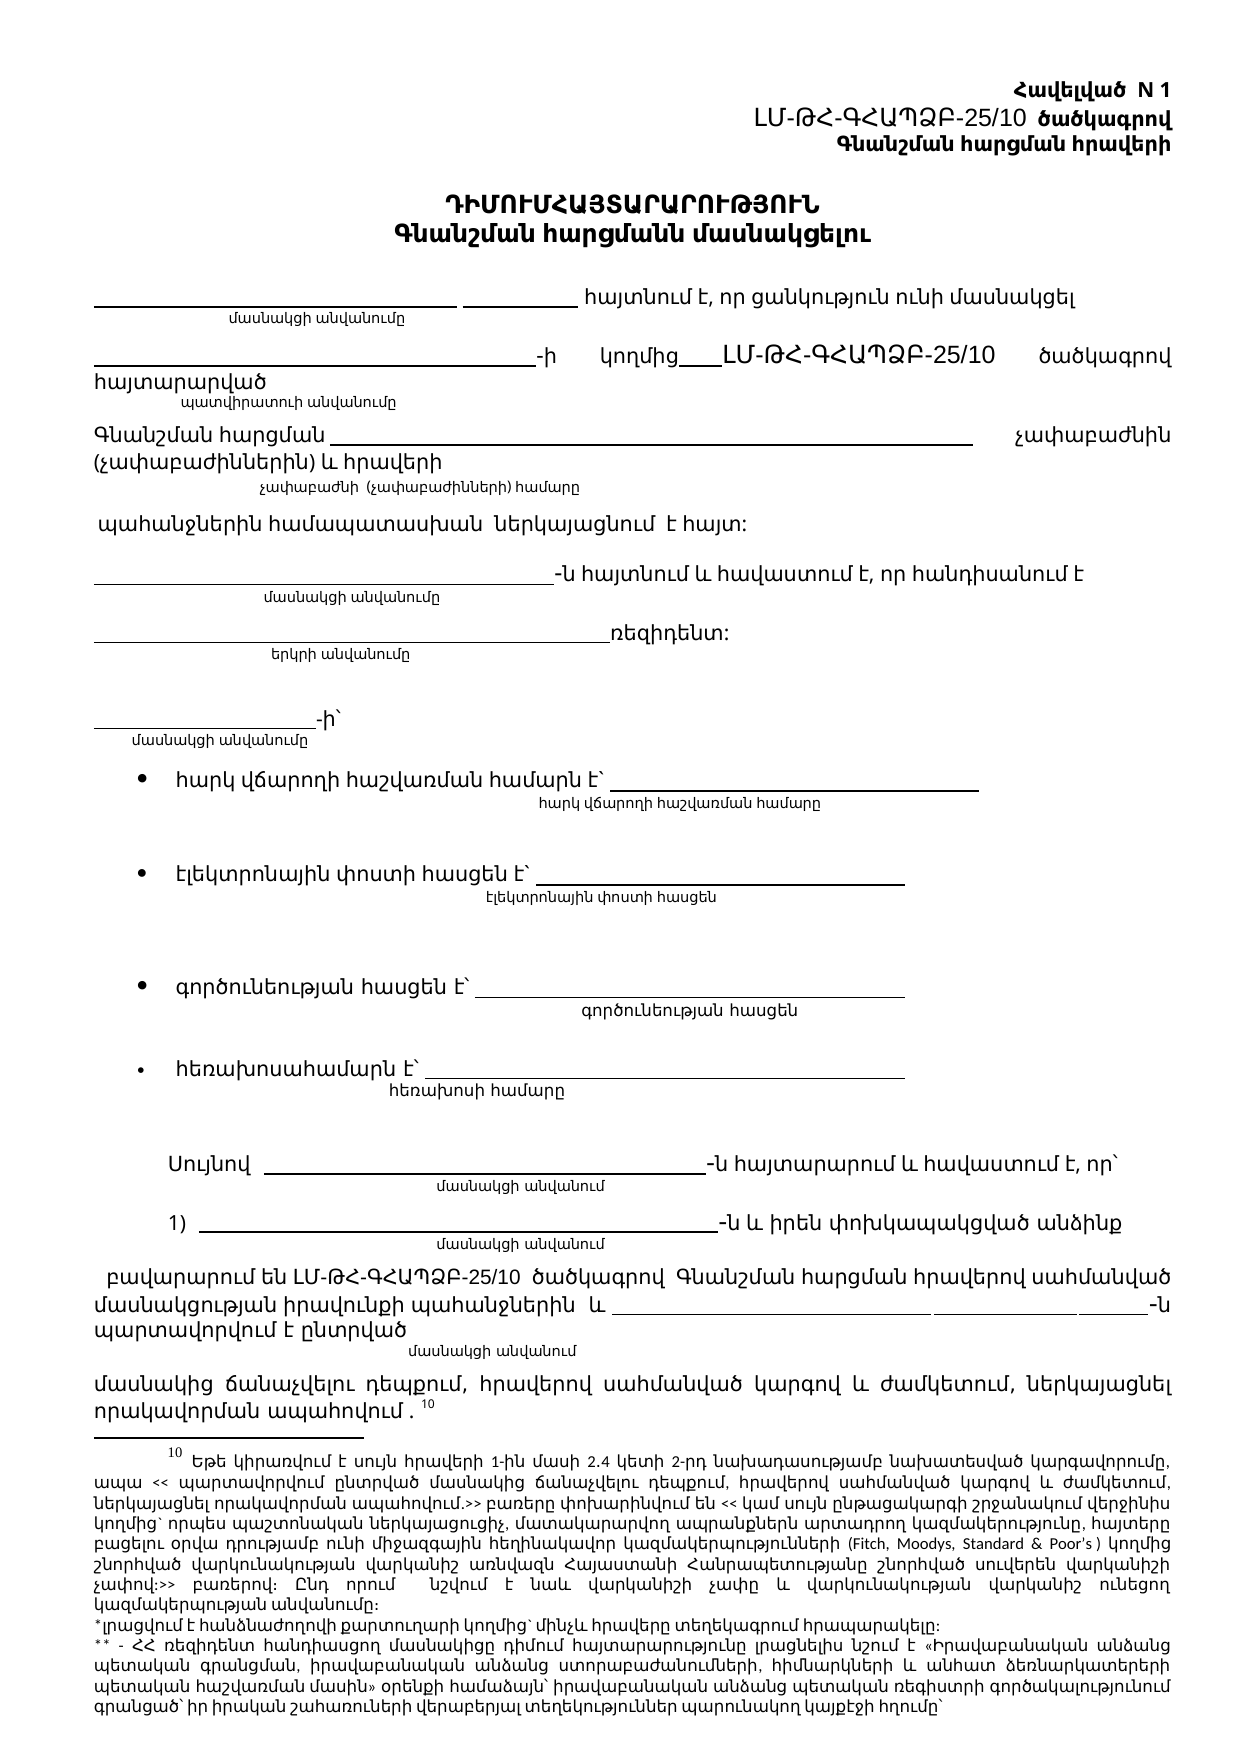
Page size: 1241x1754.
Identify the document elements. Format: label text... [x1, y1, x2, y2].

text երկրի անվանումը [94, 646, 1171, 675]
text էլեկտրոնային փոստի հասցեն [94, 889, 1171, 918]
text գործունեության հասցեն [94, 1001, 1171, 1020]
text մասնակցի անվանումը [94, 310, 1171, 339]
text Հավելված N 1 [94, 75, 1171, 103]
text չափաբաժնի (չափաբաժինների) համարը [94, 475, 1171, 509]
text պատվիրատուի անվանումը [94, 394, 1171, 423]
text ԼՄ-ԹՀ-ԳՀԱՊՁԲ-25/10 ծածկագրով [94, 103, 1171, 132]
text հայտնում է, որ ցանկություն ունի մասնակցել [94, 282, 1171, 310]
list գործունեության հասցեն է՝ [138, 972, 1171, 1001]
text մասնակցի անվանումը [94, 589, 1171, 618]
subtitle Գնանշման հարցմանն մասնակցելու [94, 219, 1171, 248]
text մասնակցի անվանում [94, 1343, 1171, 1371]
text մասնակցի անվանում [94, 1236, 1171, 1265]
text հեռախոսի համարը [323, 1081, 1171, 1100]
text մասնակից ճանաչվելու դեպքում, հրավերով սահմանված կարգով և ժամկետում, ներկայացնել որակավորման ապահովում . [94, 1371, 1171, 1424]
list էլեկտրոնային փոստի հասցեն է` [138, 855, 1171, 889]
text մասնակցի անվանումը [94, 732, 1171, 761]
text պահանջներին համապատասխան ներկայացնում է հայտ: [94, 509, 1171, 538]
text մասնակցի անվանում [94, 1178, 1171, 1207]
text Գնանշման հարցման չափաբաժնին (չափաբաժիններին) և հրավերի [94, 423, 1171, 475]
text -ի՝ [94, 704, 1171, 732]
text Գնանշման հարցման հրավերի [94, 132, 1171, 156]
text բավարարում են ԼՄ-ԹՀ-ԳՀԱՊՁԲ-25/10 ծածկագրով Գնանշման հարցման հրավերով սահմանված մասնակցության իրավունքի պահանջներին և -ն պարտավորվում է ընտրված [94, 1265, 1171, 1343]
text -ի կողմից ԼՄ-ԹՀ-ԳՀԱՊՁԲ-25/10 ծածկագրով հայտարարված [94, 339, 1171, 394]
text -ն հայտնում և հավաստում է, որ հանդիսանում է [94, 555, 1171, 589]
text 1) -ն և իրեն փոխկապակցված անձինք [94, 1207, 1171, 1236]
text ռեզիդենտ: [94, 618, 1171, 646]
list հարկ վճարողի հաշվառման համարն է` [138, 761, 1171, 795]
text Սույնով -ն հայտարարում և հավաստում է, որ՝ [94, 1149, 1171, 1178]
text հարկ վճարողի հաշվառման համարը [94, 795, 1171, 824]
text ԴԻՄՈՒՄՀԱՅՏԱՐԱՐՈՒԹՅՈՒՆ [94, 190, 1171, 219]
list հեռախոսահամարն է՝ [138, 1056, 1171, 1081]
